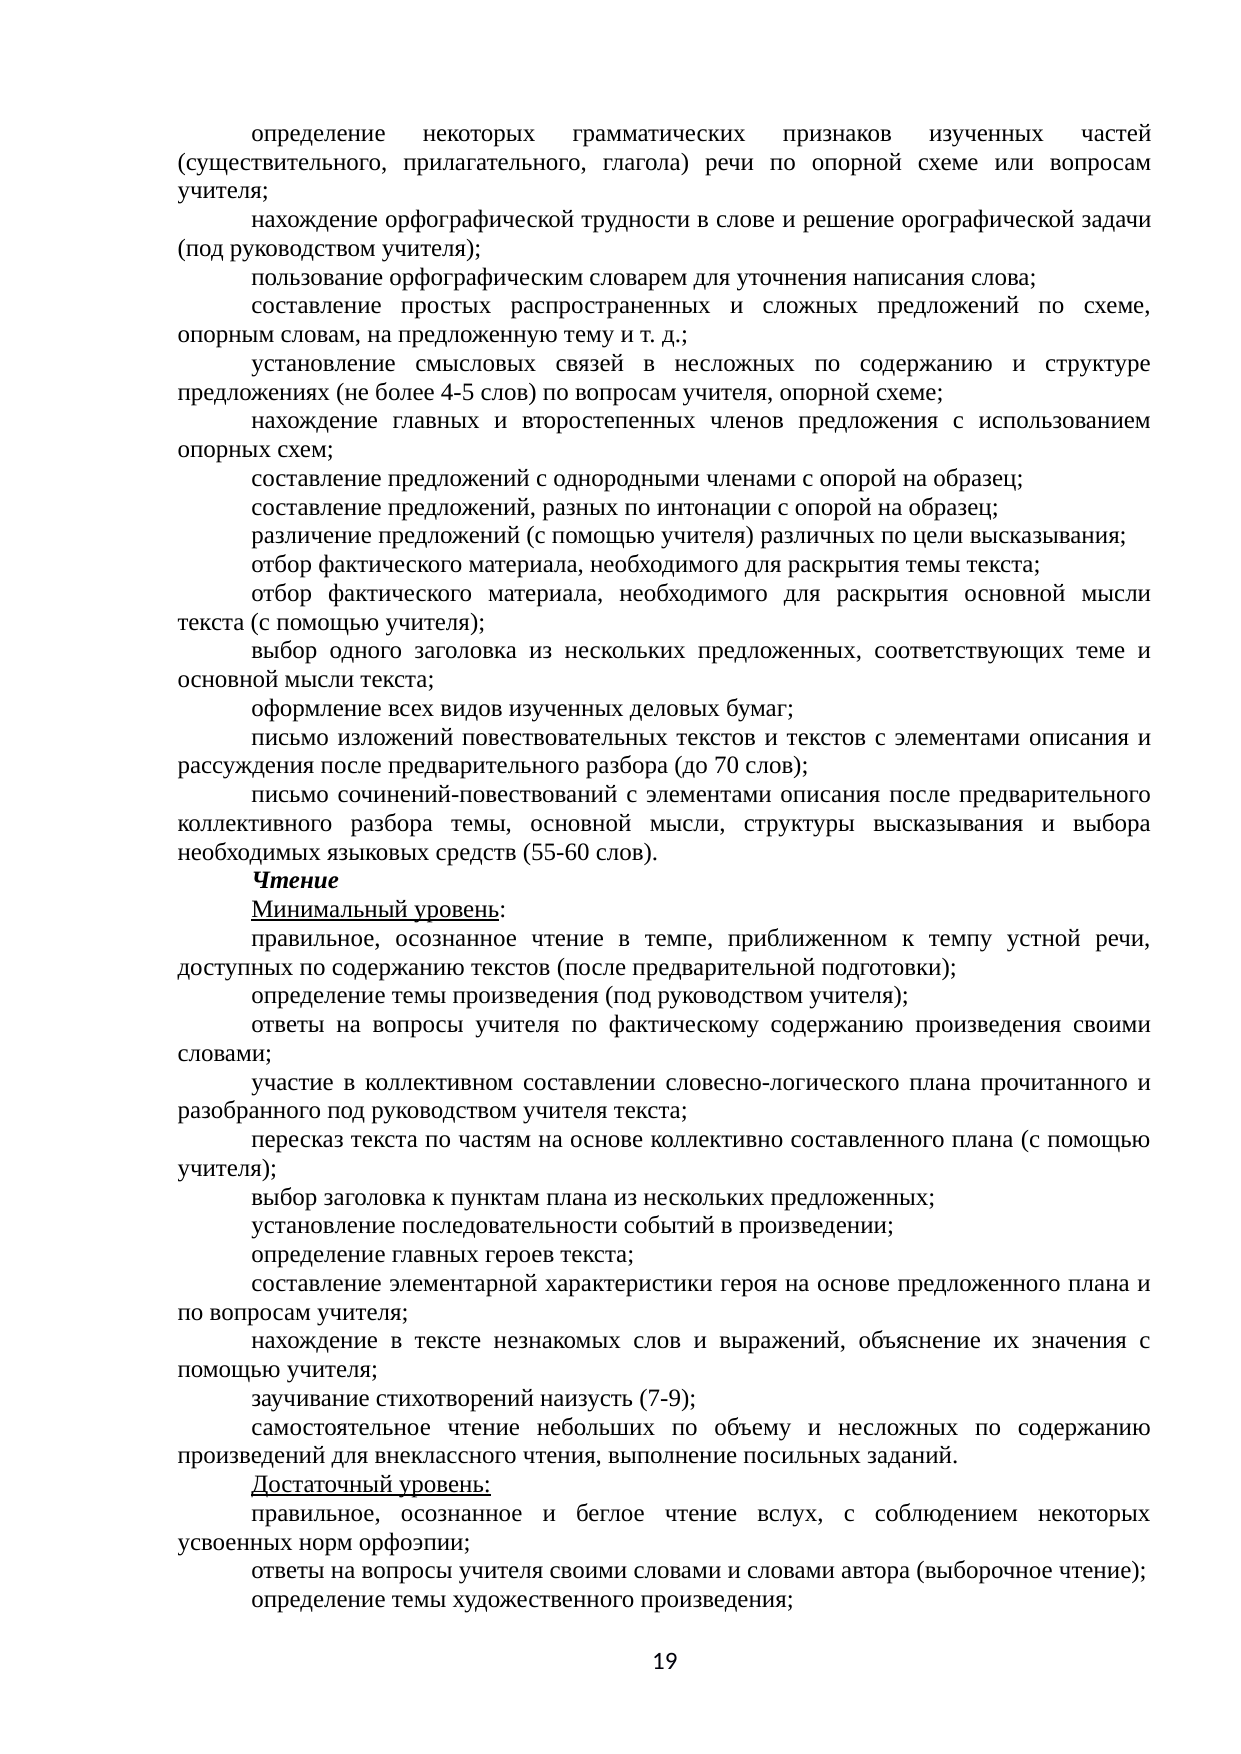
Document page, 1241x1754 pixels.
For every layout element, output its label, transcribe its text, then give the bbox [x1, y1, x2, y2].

text определение темы произведения (под руководством учителя); [177, 981, 1152, 1009]
text ответы на вопросы учителя по фактическому содержанию произведения своими словами; [177, 1009, 1152, 1067]
text ответы на вопросы учителя своими словами и словами автора (выборочное чтение); [177, 1556, 1152, 1584]
text выбор одного заголовка из нескольких предложенных, соответствующих теме и основной мысли текста; [177, 636, 1152, 693]
text нахождение орфографической трудности в слове и решение орографической задачи (под руководством учителя); [177, 204, 1152, 262]
text пересказ текста по частям на основе коллективно составленного плана (с помощью учителя); [177, 1124, 1152, 1182]
list Минимальный уровень: [177, 894, 1152, 923]
text правильное, осознанное чтение в темпе, приближенном к темпу устной речи, доступных по содержанию текстов (после предварительной подготовки); [177, 923, 1152, 981]
text письмо сочинений-повествований с элементами описания после предварительного коллективного разбора темы, основной мысли, структуры высказывания и выбора необходимых языковых средств (55-60 слов). [177, 779, 1152, 866]
text определение некоторых грамматических признаков изученных частей (существительного, прилагательного, глагола) речи по опорной схеме или вопросам учителя; [177, 118, 1152, 204]
list Чтение [177, 866, 1152, 894]
text отбор фактического материала, необходимого для раскрытия основной мысли текста (с помощью учителя); [177, 578, 1152, 636]
text определение темы художественного произведения; [177, 1584, 1152, 1613]
text заучивание стихотворений наизусть (7-9); [177, 1383, 1152, 1412]
text выбор заголовка к пунктам плана из нескольких предложенных; [177, 1182, 1152, 1211]
text отбор фактического материала, необходимого для раскрытия темы текста; [177, 549, 1152, 578]
text составление предложений с однородными членами с опорой на образец; [177, 463, 1152, 492]
text участие в коллективном составлении словесно-логического плана прочитанного и разобранного под руководством учителя текста; [177, 1067, 1152, 1124]
text правильное, осознанное и беглое чтение вслух, с соблюдением некоторых усвоенных норм орфоэпии; [177, 1498, 1152, 1556]
text установление последовательности событий в произведении; [177, 1211, 1152, 1239]
text составление простых распространенных и сложных предложений по схеме, опорным словам, на предложенную тему и т. д.; [177, 291, 1152, 348]
text различение предложений (с помощью учителя) различных по цели высказывания; [177, 521, 1152, 549]
text нахождение главных и второстепенных членов предложения с использованием опорных схем; [177, 406, 1152, 463]
text пользование орфографическим словарем для уточнения написания слова; [177, 262, 1152, 291]
text письмо изложений повествовательных текстов и текстов с элементами описания и рассуждения после предварительного разбора (до 70 слов); [177, 722, 1152, 779]
text оформление всех видов изученных деловых бумаг; [177, 693, 1152, 722]
text Достаточный уровень: [177, 1469, 1152, 1498]
text составление элементарной характеристики героя на основе предложенного плана и по вопросам учителя; [177, 1268, 1152, 1326]
text определение главных героев текста; [177, 1239, 1152, 1268]
text установление смысловых связей в несложных по содержанию и структуре предложениях (не более 4-5 слов) по вопросам учителя, опорной схеме; [177, 348, 1152, 406]
text составление предложений, разных по интонации с опорой на образец; [177, 492, 1152, 521]
text самостоятельное чтение небольших по объему и несложных по содержанию произведений для внеклассного чтения, выполнение посильных заданий. [177, 1412, 1152, 1469]
text нахождение в тексте незнакомых слов и выражений, объяснение их значения с помощью учителя; [177, 1326, 1152, 1383]
